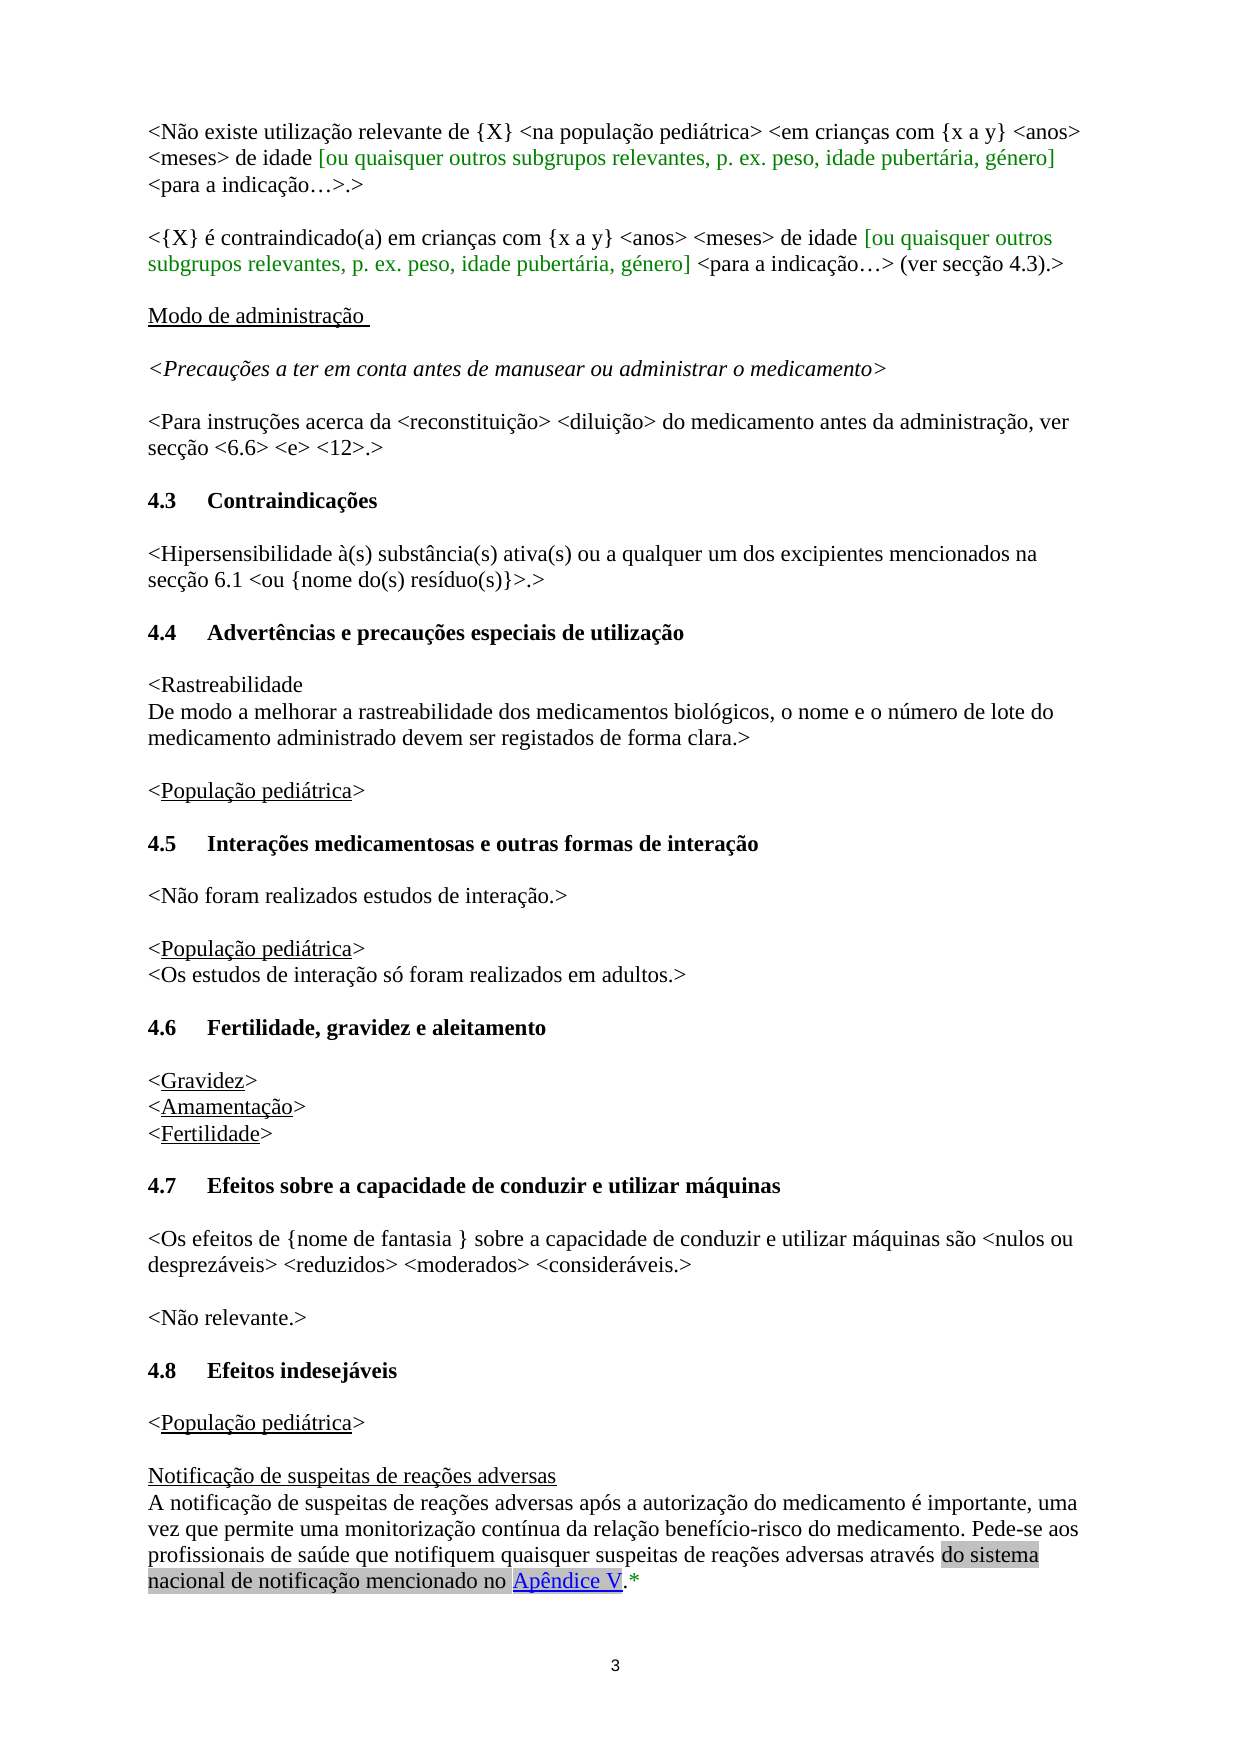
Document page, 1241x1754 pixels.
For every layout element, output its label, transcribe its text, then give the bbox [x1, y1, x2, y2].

text <Precauções a ter em conta antes de manusear ou administrar o medicamento> [148, 355, 1092, 382]
text <População pediátrica> [148, 1409, 1092, 1436]
list Contraindicações [148, 487, 1092, 513]
text <População pediátrica> [148, 935, 1092, 961]
text <Não existe utilização relevante de {X} <na população pediátrica> <em crianças com {x a y} <anos> <meses> de idade [ou quaisquer outros subgrupos relevantes, p. ex. peso, idade pubertária, género] <para a indicação…>.> [148, 118, 1092, 197]
text <Para instruções acerca da <reconstituição> <diluição> do medicamento antes da administração, ver secção <6.6> <e> <12>.> [148, 408, 1092, 461]
list Interações medicamentosas e outras formas de interação [148, 830, 1092, 856]
text <Fertilidade> [148, 1119, 1092, 1146]
text <Não relevante.> [148, 1304, 1092, 1330]
text <Não foram realizados estudos de interação.> [148, 882, 1092, 909]
text <Gravidez> [148, 1067, 1092, 1093]
text <Rastreabilidade [148, 672, 1092, 698]
text <Hipersensibilidade à(s) substância(s) ativa(s) ou a qualquer um dos excipientes mencionados na secção 6.1 <ou {nome do(s) resíduo(s)}>.> [148, 540, 1092, 592]
text A notificação de suspeitas de reações adversas após a autorização do medicamento é importante, uma vez que permite uma monitorização contínua da relação benefício-risco do medicamento. Pede-se aos profissionais de saúde que notifiquem quaisquer suspeitas de reações adversas através do sistema nacional de notificação mencionado no Apêndice V.* [148, 1488, 1092, 1594]
list Advertências e precauções especiais de utilização [148, 619, 1092, 645]
text De modo a melhorar a rastreabilidade dos medicamentos biológicos, o nome e o número de lote do medicamento administrado devem ser registados de forma clara.> [148, 698, 1092, 751]
text <Amamentação> [148, 1093, 1092, 1119]
text <Os efeitos de {nome de fantasia } sobre a capacidade de conduzir e utilizar máquinas são <nulos ou desprezáveis> <reduzidos> <moderados> <consideráveis.> [148, 1225, 1092, 1278]
text Notificação de suspeitas de reações adversas [148, 1462, 1092, 1488]
text Modo de administração [148, 303, 1092, 329]
list Efeitos sobre a capacidade de conduzir e utilizar máquinas [148, 1172, 1092, 1199]
list Efeitos indesejáveis [148, 1357, 1092, 1383]
text <{X} é contraindicado(a) em crianças com {x a y} <anos> <meses> de idade [ou quaisquer outros subgrupos relevantes, p. ex. peso, idade pubertária, género] <para a indicação…> (ver secção 4.3).> [148, 223, 1092, 276]
list Fertilidade, gravidez e aleitamento [148, 1014, 1092, 1041]
text <População pediátrica> [148, 777, 1092, 803]
text <Os estudos de interação só foram realizados em adultos.> [148, 961, 1092, 988]
